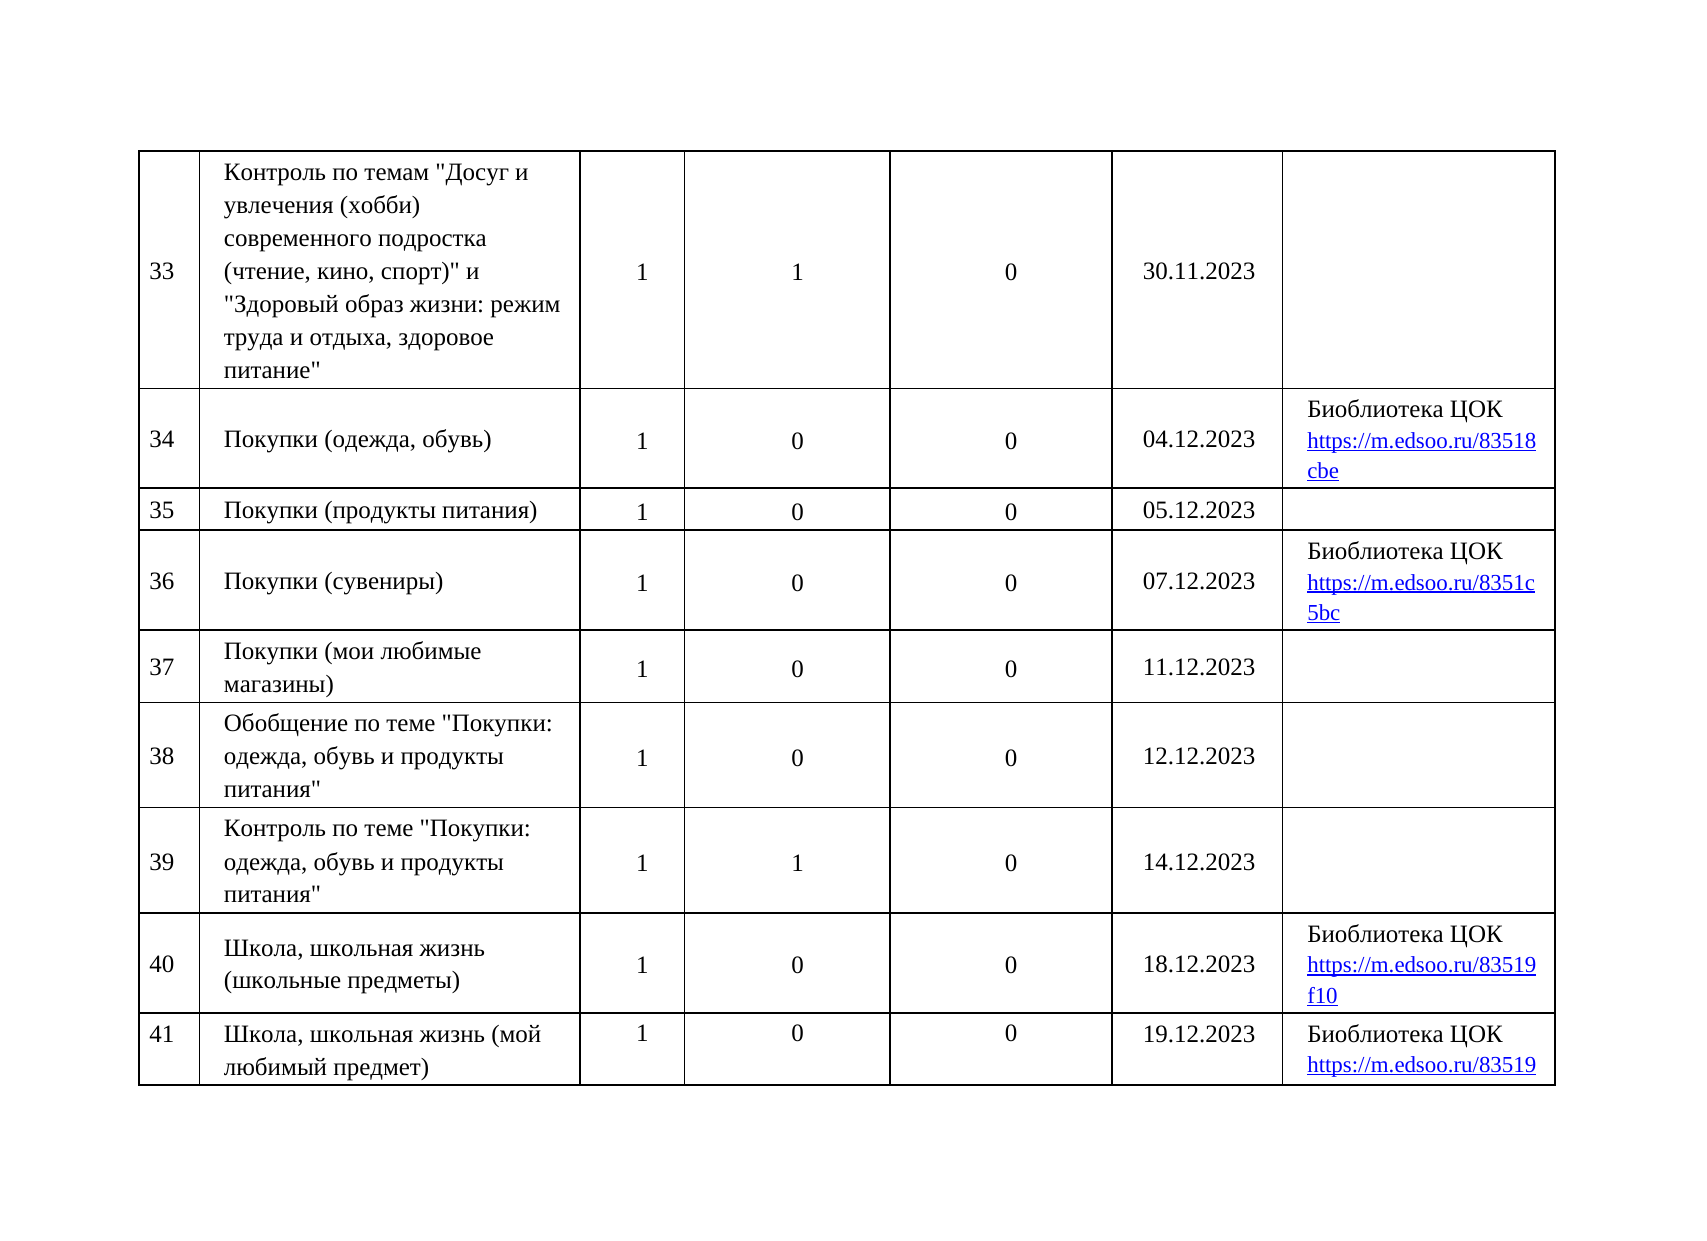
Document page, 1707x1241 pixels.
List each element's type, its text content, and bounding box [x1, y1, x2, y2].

table_cell 1 [581, 1014, 684, 1084]
table_cell 1 [581, 914, 684, 1012]
table_cell 1 [581, 389, 684, 487]
table_cell 0 [685, 703, 889, 807]
table_cell 12.12.2023 [1113, 703, 1282, 807]
table_cell 19.12.2023 [1113, 1014, 1282, 1084]
table_cell 0 [891, 914, 1111, 1012]
table_cell 0 [685, 489, 889, 529]
table_cell 35 [140, 489, 199, 529]
table_cell 30.11.2023 [1113, 152, 1282, 387]
table_cell 0 [891, 1014, 1111, 1084]
table_cell 1 [581, 631, 684, 701]
table_cell 33 [140, 152, 199, 387]
table_cell 07.12.2023 [1113, 531, 1282, 629]
table_cell Обобщение по теме "Покупки: одежда, обувь и продукты питания" [200, 703, 579, 807]
table_cell [1283, 808, 1554, 912]
table_cell 0 [685, 631, 889, 701]
table_cell 0 [685, 531, 889, 629]
table_cell 18.12.2023 [1113, 914, 1282, 1012]
table_cell 1 [581, 531, 684, 629]
table_cell [1283, 703, 1554, 807]
table_cell 0 [891, 703, 1111, 807]
table_cell 04.12.2023 [1113, 389, 1282, 487]
table_cell [1283, 489, 1554, 529]
table_cell Покупки (продукты питания) [200, 489, 579, 529]
table_cell Биоблиотека ЦОК https://m.edsoo.ru/8351c5bc [1283, 531, 1554, 629]
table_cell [200, 1014, 579, 1084]
table_cell 1 [685, 808, 889, 912]
table_cell 1 [581, 152, 684, 387]
table_cell Покупки (сувениры) [200, 531, 579, 629]
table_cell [1283, 914, 1554, 1012]
table_cell 0 [891, 808, 1111, 912]
table_cell 05.12.2023 [1113, 489, 1282, 529]
table_cell 1 [581, 703, 684, 807]
table_cell 34 [140, 389, 199, 487]
table_cell Биоблиотека ЦОК https://m.edsoo.ru/83518cbe [1283, 389, 1554, 487]
table_cell 1 [581, 808, 684, 912]
table_cell 0 [685, 914, 889, 1012]
table_cell 14.12.2023 [1113, 808, 1282, 912]
table_cell [1283, 631, 1554, 701]
table_cell 0 [891, 152, 1111, 387]
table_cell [1283, 1014, 1554, 1084]
table_cell 0 [685, 389, 889, 487]
table_cell 0 [891, 631, 1111, 701]
table_cell 0 [891, 489, 1111, 529]
table_cell Контроль по теме "Покупки: одежда, обувь и продукты питания" [200, 808, 579, 912]
table_cell Контроль по темам "Досуг и увлечения (хобби) современного подростка (чтение, кино, спорт)" и "Здоровый образ жизни: режим труда и отдыха, здоровое питание" [200, 152, 579, 387]
table_cell 41 [140, 1014, 199, 1084]
table_cell 38 [140, 703, 199, 807]
table_cell 40 [140, 914, 199, 1012]
table_cell 36 [140, 531, 199, 629]
table_cell Школа, школьная жизнь (школьные предметы) [200, 914, 579, 1012]
table_cell 0 [891, 389, 1111, 487]
table_cell Покупки (мои любимые магазины) [200, 631, 579, 701]
table_cell 11.12.2023 [1113, 631, 1282, 701]
table_cell 0 [891, 531, 1111, 629]
table_cell 39 [140, 808, 199, 912]
table_cell Покупки (одежда, обувь) [200, 389, 579, 487]
table_cell 37 [140, 631, 199, 701]
table_cell [1283, 152, 1554, 387]
table_cell 1 [685, 152, 889, 387]
table_cell 0 [685, 1014, 889, 1084]
table_cell 1 [581, 489, 684, 529]
